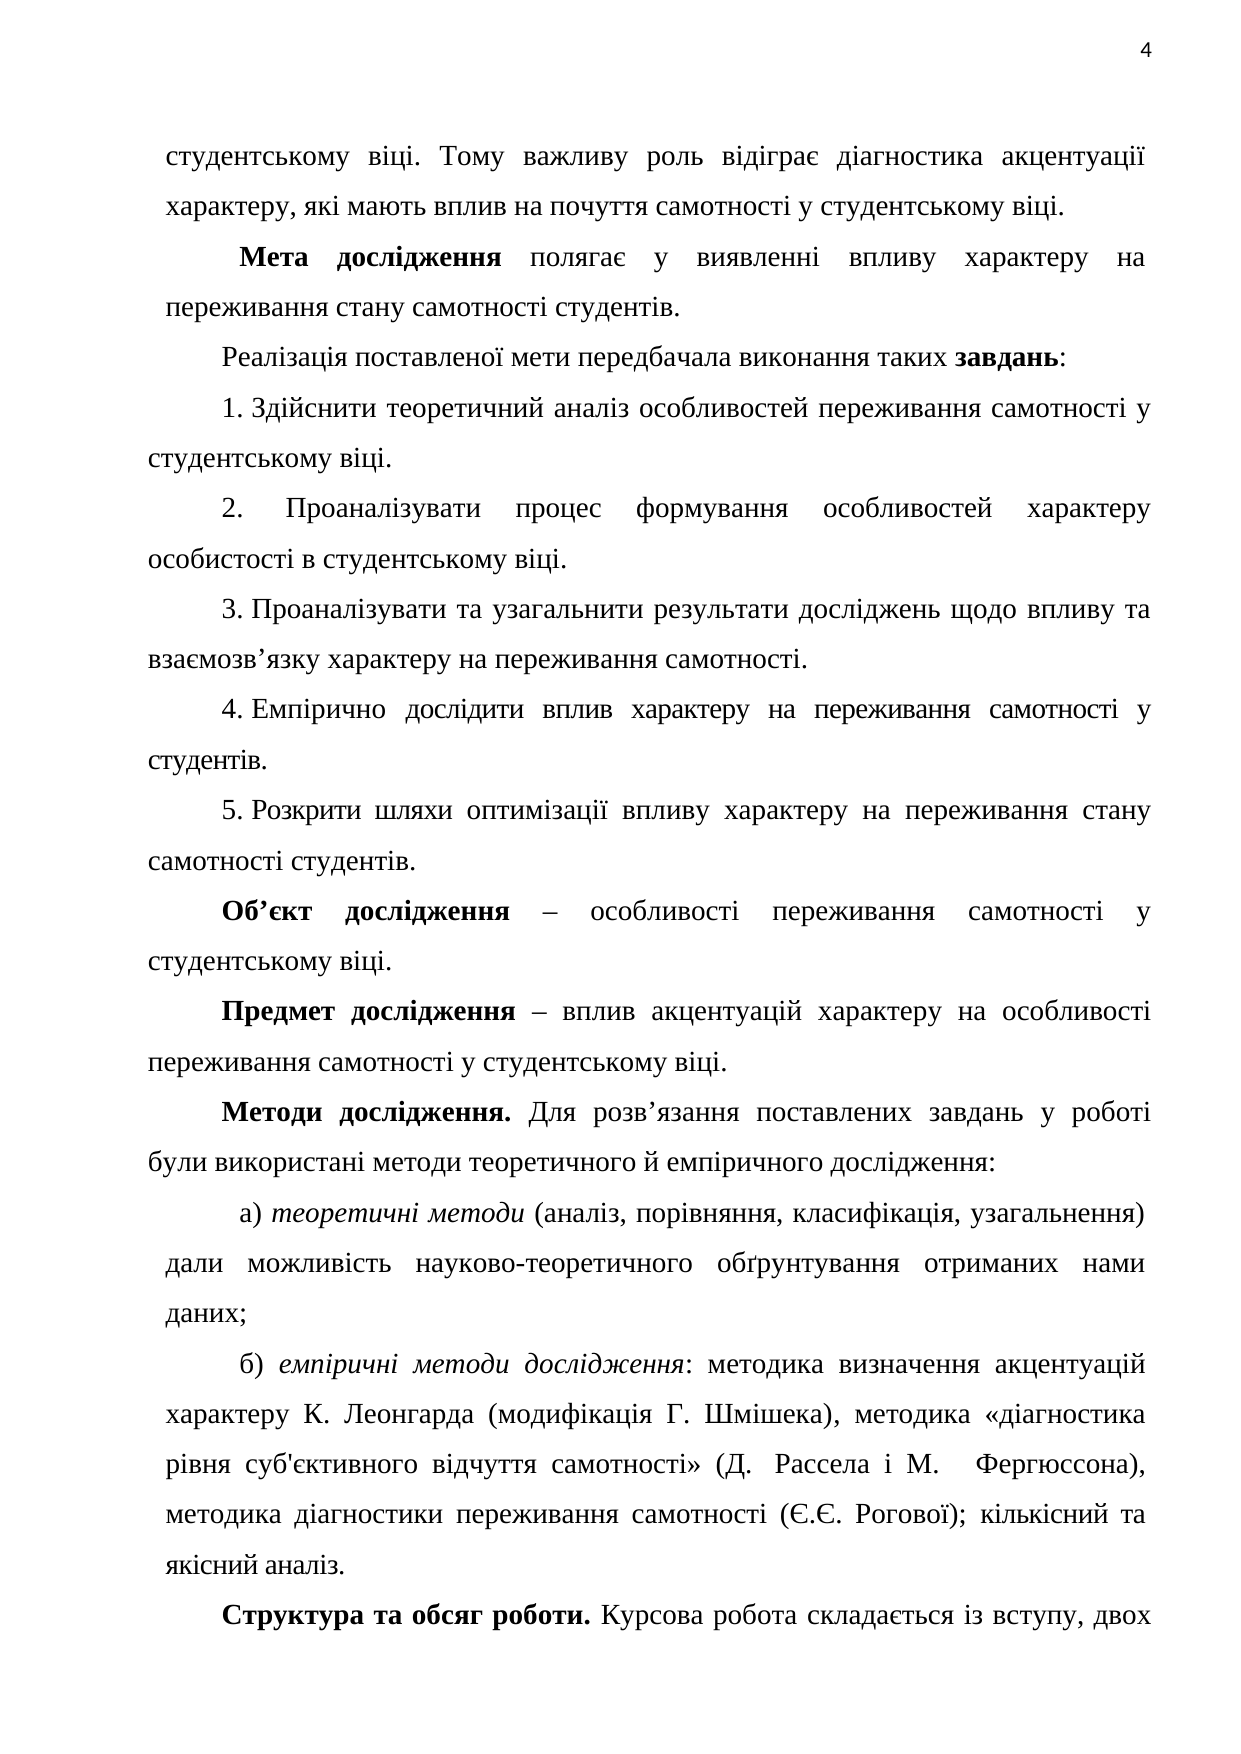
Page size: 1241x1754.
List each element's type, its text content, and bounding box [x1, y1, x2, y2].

text Методи дослідження. Для розв’язання поставлених завдань у роботі були використані методи теоретичного й емпіричного дослідження: [148, 1094, 1152, 1178]
text б) емпіричні методи дослідження: методика визначення акцентуацій характеру К. Леонгарда (модифікація Г. Шмішека), методика «діагностика рівня суб'єктивного відчуття самотності» (Д. Рассела і М. Фергюссона), методика діагностики переживання самотності (Є.Є. Рогової); кількісний та якісний аналіз. [165, 1346, 1146, 1581]
list Проаналізувати та узагальнити результати досліджень щодо впливу та взаємозв’язку характеру на переживання самотності. [148, 591, 1152, 675]
text Об’єкт дослідження – особливості переживання самотності у студентському віці. [148, 893, 1152, 977]
text Реалізація поставленої мети передбачала виконання таких завдань: [148, 339, 1152, 373]
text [165, 138, 1146, 222]
list Розкрити шляхи оптимізації впливу характеру на переживання стану самотності студентів. [148, 792, 1152, 876]
text а) теоретичні методи (аналіз, порівняння, класифікація, узагальнення) дали можливість науково-теоретичного обґрунтування отриманих нами даних; [165, 1195, 1146, 1329]
text Предмет дослідження – вплив акцентуацій характеру на особливості переживання самотності у студентському віці. [148, 993, 1152, 1077]
list Здійснити теоретичний аналіз особливостей переживання самотності у студентському віці. [148, 390, 1152, 474]
text Мета дослідження полягає у виявленні впливу характеру на переживання стану самотності студентів. [165, 239, 1146, 323]
list Емпірично дослідити вплив характеру на переживання самотності у студентів. [148, 692, 1152, 776]
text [148, 1597, 1152, 1631]
list Проаналізувати процес формування особливостей характеру особистості в студентському віці. [148, 490, 1152, 574]
